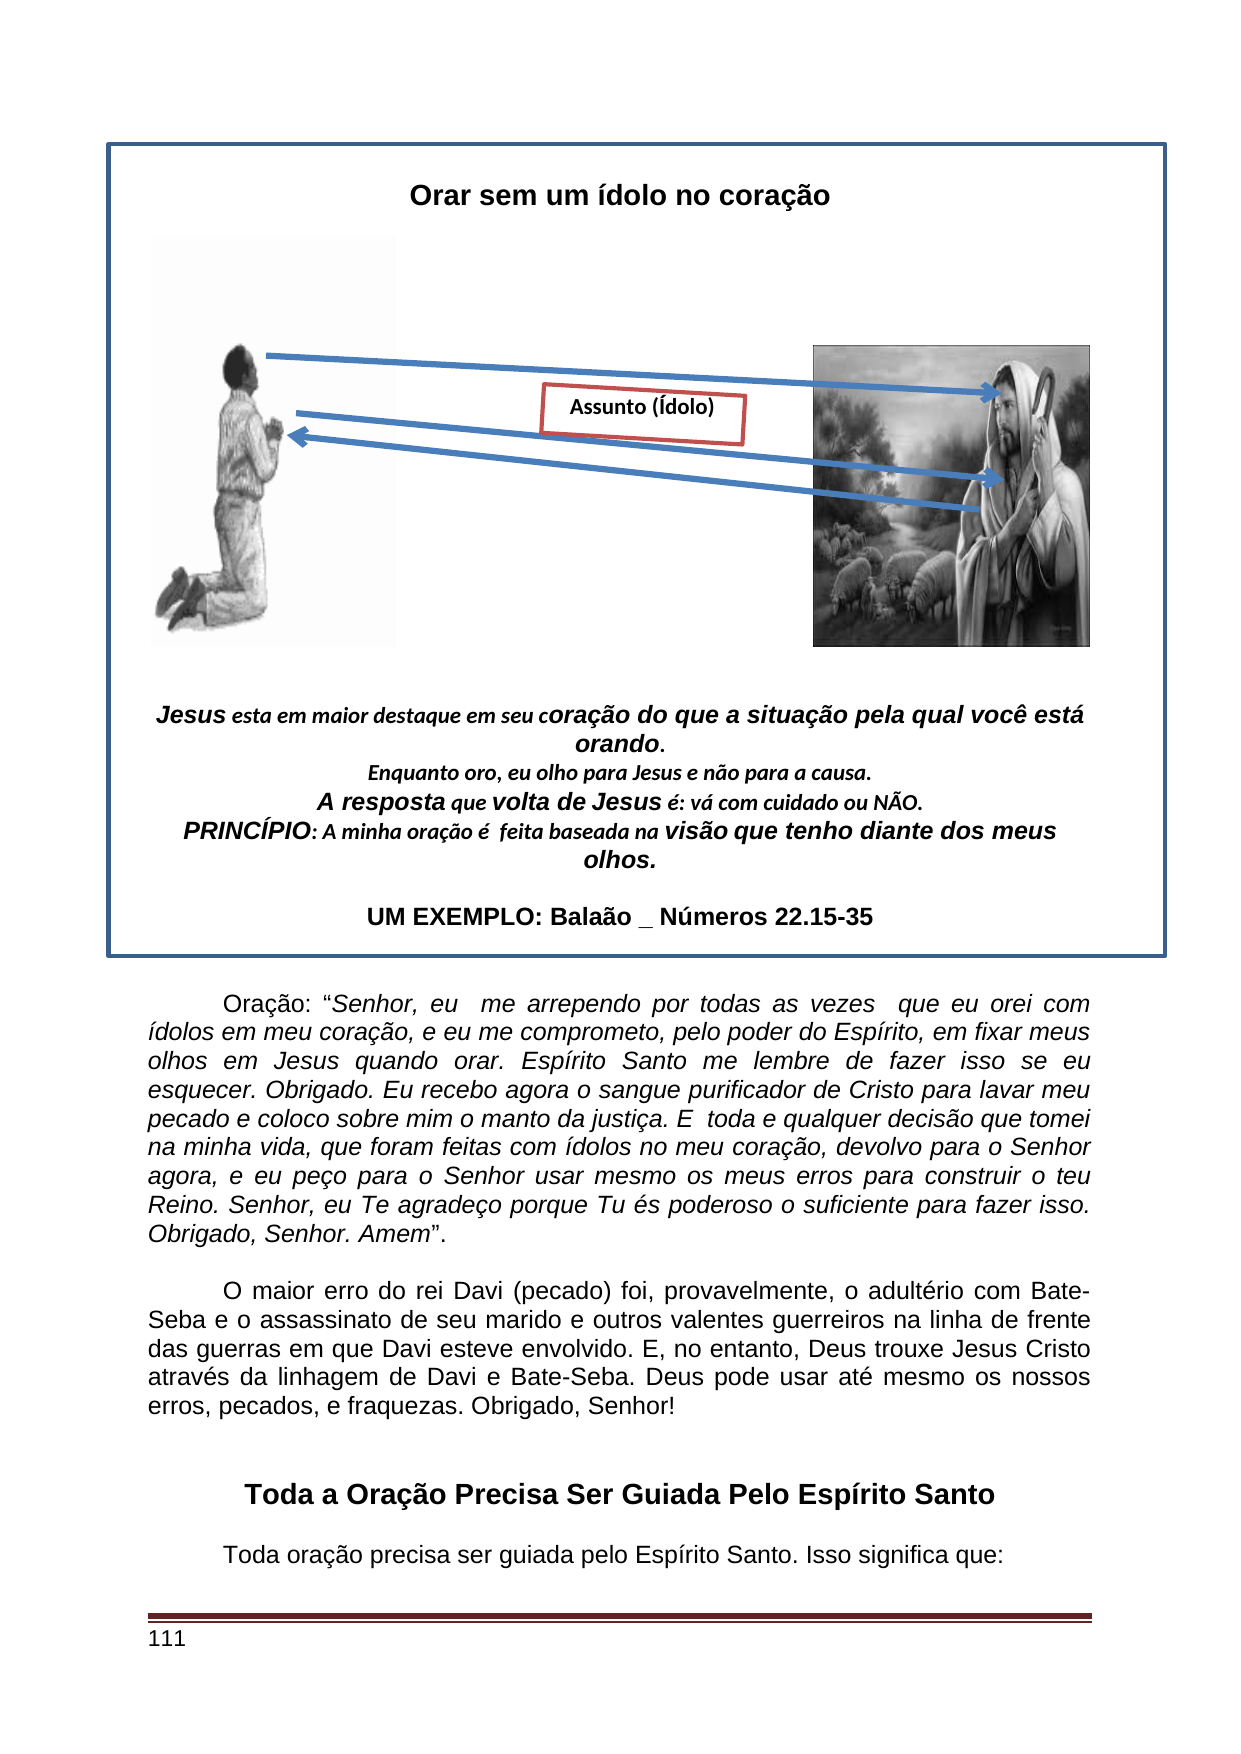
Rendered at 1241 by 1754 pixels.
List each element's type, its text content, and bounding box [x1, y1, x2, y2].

text O maior erro do rei Davi (pecado) foi, provavelmente, o adultério com Bate-Seba e o assassinato de seu marido e outros valentes guerreiros na linha de frente das guerras em que Davi esteve envolvido. E, no entanto, Deus trouxe Jesus Cristo através da linhagem de Davi e Bate-Seba. Deus pode usar até mesmo os nossos erros, pecados, e fraquezas. Obrigado, Senhor! [148, 1276, 1092, 1420]
text Orar sem um ídolo no coração [148, 177, 1092, 211]
text Enquanto oro, eu olho para Jesus e não para a causa. [148, 758, 1092, 787]
text PRINCÍPIO: A minha oração é feita baseada na visão que tenho diante dos meus olhos. [148, 816, 1092, 874]
text A resposta que volta de Jesus é: vá com cuidado ou NÃO. [148, 787, 1092, 816]
text UM EXEMPLO: Balaão _ Números 22.15-35 [148, 902, 1092, 931]
picture [151, 236, 396, 647]
text Toda oração precisa ser guiada pelo Espírito Santo. Isso significa que: [148, 1540, 1092, 1568]
text Jesus esta em maior destaque em seu coração do que a situação pela qual você está orando. [148, 700, 1092, 758]
text Oração: “Senhor, eu me arrependo por todas as vezes que eu orei com ídolos em meu coração, e eu me comprometo, pelo poder do Espírito, em fixar meus olhos em Jesus quando orar. Espírito Santo me lembre de fazer isso se eu esquecer. Obrigado. Eu recebo agora o sangue purificador de Cristo para lavar meu pecado e coloco sobre mim o manto da justiça. E toda e qualquer decisão que tomei na minha vida, que foram feitas com ídolos no meu coração, devolvo para o Senhor agora, e eu peço para o Senhor usar mesmo os meus erros para construir o teu Reino. Senhor, eu Te agradeço porque Tu és poderoso o suficiente para fazer isso. Obrigado, Senhor. Amem”. [148, 989, 1092, 1247]
text Toda a Oração Precisa Ser Guiada Pelo Espírito Santo [148, 1477, 1092, 1511]
picture [813, 345, 1090, 647]
